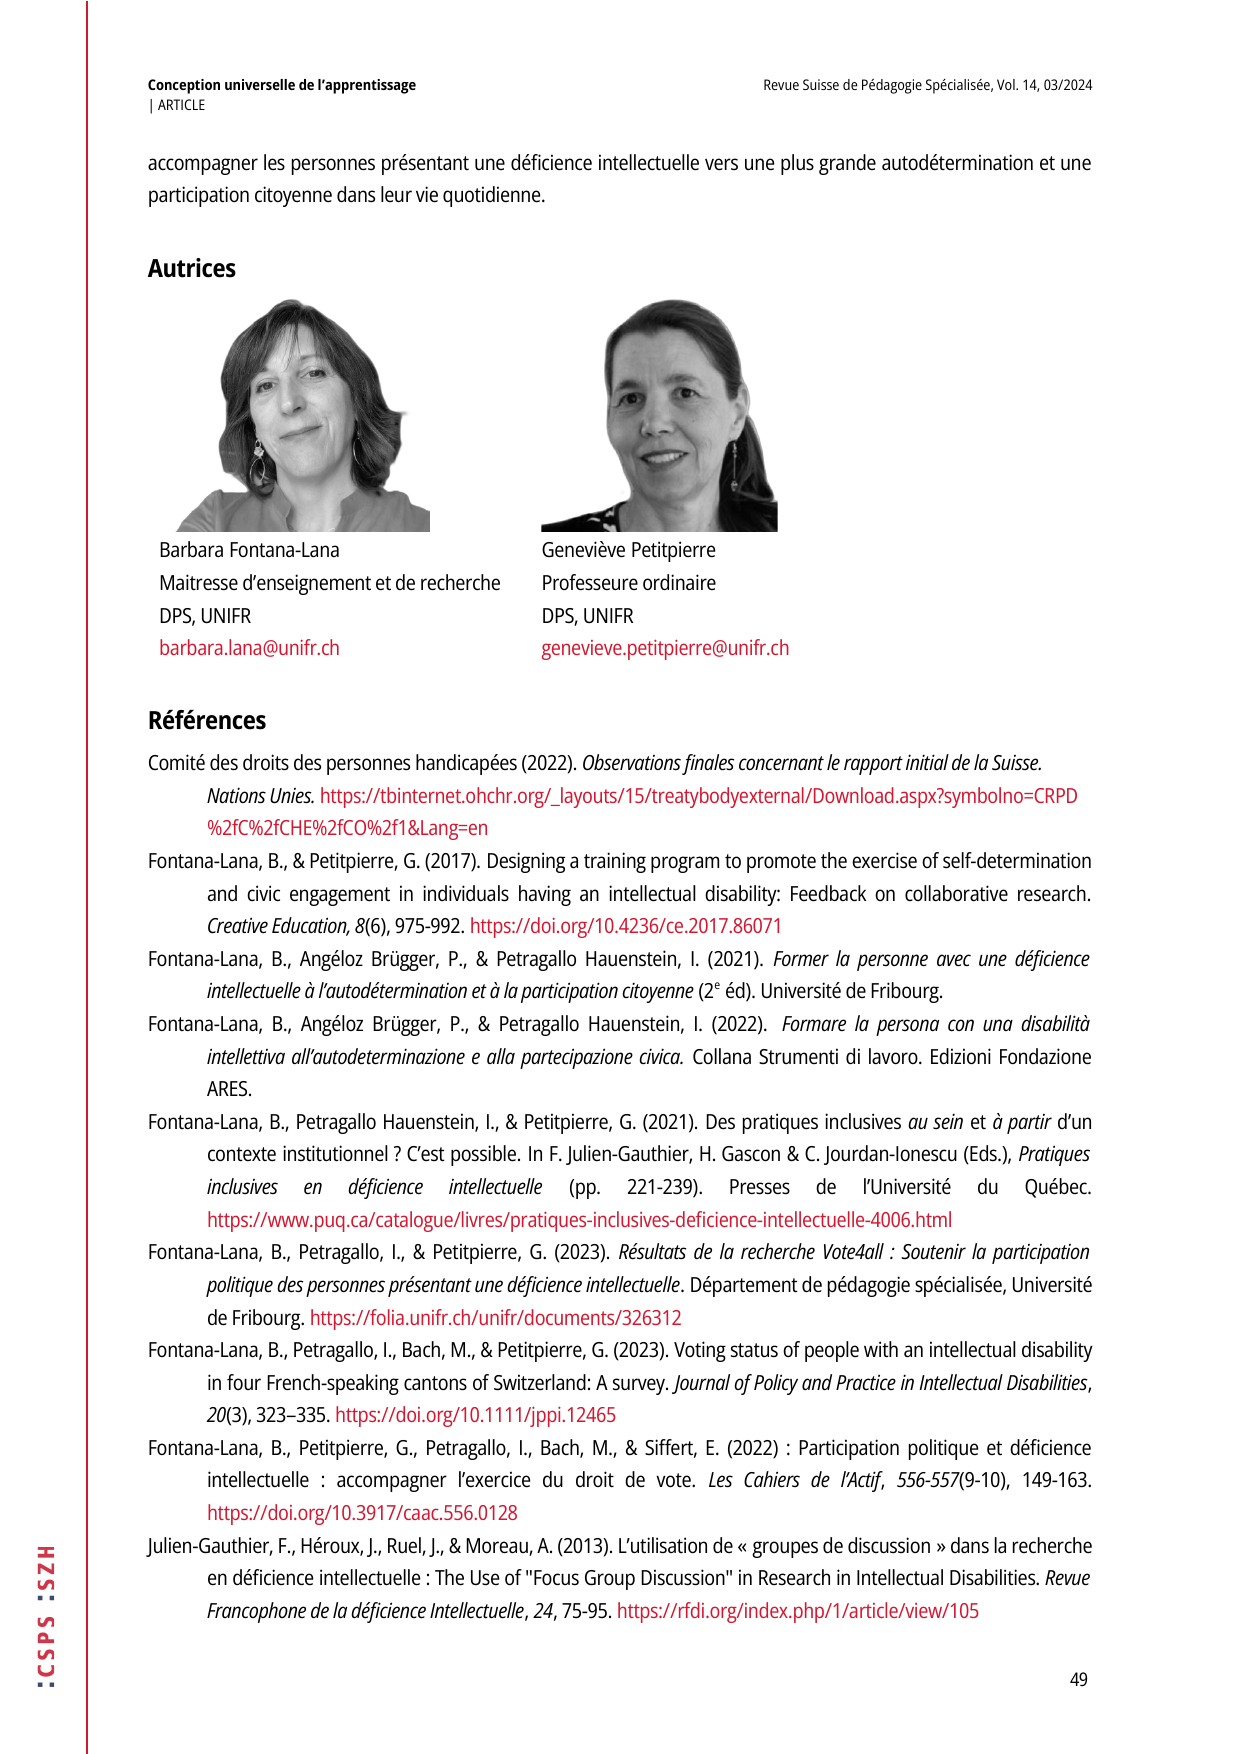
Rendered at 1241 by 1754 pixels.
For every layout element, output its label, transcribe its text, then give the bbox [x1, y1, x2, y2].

picture [158, 295, 430, 532]
text Fontana-Lana, B., Petragallo, I., & Petitpierre, G. (2023). Résultats de la recherche Vote4all : Soutenir la participation politique des personnes présentant une déficience intellectuelle. Département de pédagogie spécialisée, Université de Fribourg. https://folia.unifr.ch/unifr/documents/326312 [148, 1237, 1092, 1331]
text Comité des droits des personnes handicapées (2022). Observations finales concernant le rapport initial de la Suisse. Nations Unies. https://tbinternet.ohchr.org/_layouts/15/treatybodyexternal/Download.aspx?symbolno=CRPD%2fC%2fCHE%2fCO%2f1&Lang=en [148, 748, 1092, 842]
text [148, 148, 1092, 209]
text Fontana-Lana, B., Angéloz Brügger, P., & Petragallo Hauenstein, I. (2021). Former la personne avec une déficience intellectuelle à l’autodétermination et à la participation citoyenne (2e éd). Université de Fribourg. [148, 944, 1092, 1005]
text Fontana-Lana, B., Angéloz Brügger, P., & Petragallo Hauenstein, I. (2022). Formare la persona con una disabilità intellettiva all’autodeterminazione e alla partecipazione civica. Collana Strumenti di lavoro. Edizioni Fondazione ARES. [148, 1009, 1092, 1103]
picture [541, 295, 778, 532]
picture [37, 1547, 55, 1687]
subtitle Références [148, 703, 1092, 737]
text Julien-Gauthier, F., Héroux, J., Ruel, J., & Moreau, A. (2013). L’utilisation de « groupes de discussion » dans la recherche en déficience intellectuelle : The Use of "Focus Group Discussion" in Research in Intellectual Disabilities. Revue Francophone de la déficience Intellectuelle, 24, 75-95. https://rfdi.org/index.php/1/article/view/105 [148, 1531, 1092, 1624]
text Fontana-Lana, B., Petragallo Hauenstein, I., & Petitpierre, G. (2021). Des pratiques inclusives au sein et à partir d’un contexte institutionnel ? C’est possible. In F. Julien-Gauthier, H. Gascon & C. Jourdan-Ionescu (Eds.), Pratiques inclusives en déficience intellectuelle (pp. 221-239). Presses de l’Université du Québec. https://www.puq.ca/catalogue/livres/pratiques-inclusives-deficience-intellectuelle-4006.html [148, 1107, 1092, 1233]
subtitle Autrices [148, 250, 1092, 284]
text Fontana-Lana, B., Petitpierre, G., Petragallo, I., Bach, M., & Siffert, E. (2022) : Participation politique et déficience intellectuelle : accompagner l’exercice du droit de vote. Les Cahiers de l’Actif, 556-557(9-10), 149-163. https://doi.org/10.3917/caac.556.0128 [148, 1433, 1092, 1527]
text Fontana-Lana, B., Petragallo, I., Bach, M., & Petitpierre, G. (2023). Voting status of people with an intellectual disability in four French-speaking cantons of Switzerland: A survey. Journal of Policy and Practice in Intellectual Disabilities, 20(3), 323–335. https://doi.org/10.1111/jppi.12465 [148, 1335, 1092, 1429]
table_cell Geneviève Petitpierre Professeure ordinaire DPS, UNIFR genevieve.petitpierre@unifr.ch [530, 536, 913, 665]
table_header [530, 296, 913, 536]
text Fontana-Lana, B., & Petitpierre, G. (2017). Designing a training program to promote the exercise of self-determination and civic engagement in individuals having an intellectual disability: Feedback on collaborative research. Creative Education, 8(6), 975-992. https://doi.org/10.4236/ce.2017.86071 [148, 846, 1092, 940]
table_cell Barbara Fontana-Lana Maitresse d’enseignement et de recherche DPS, UNIFR barbara.lana@unifr.ch [148, 536, 530, 665]
table_header [148, 296, 530, 536]
